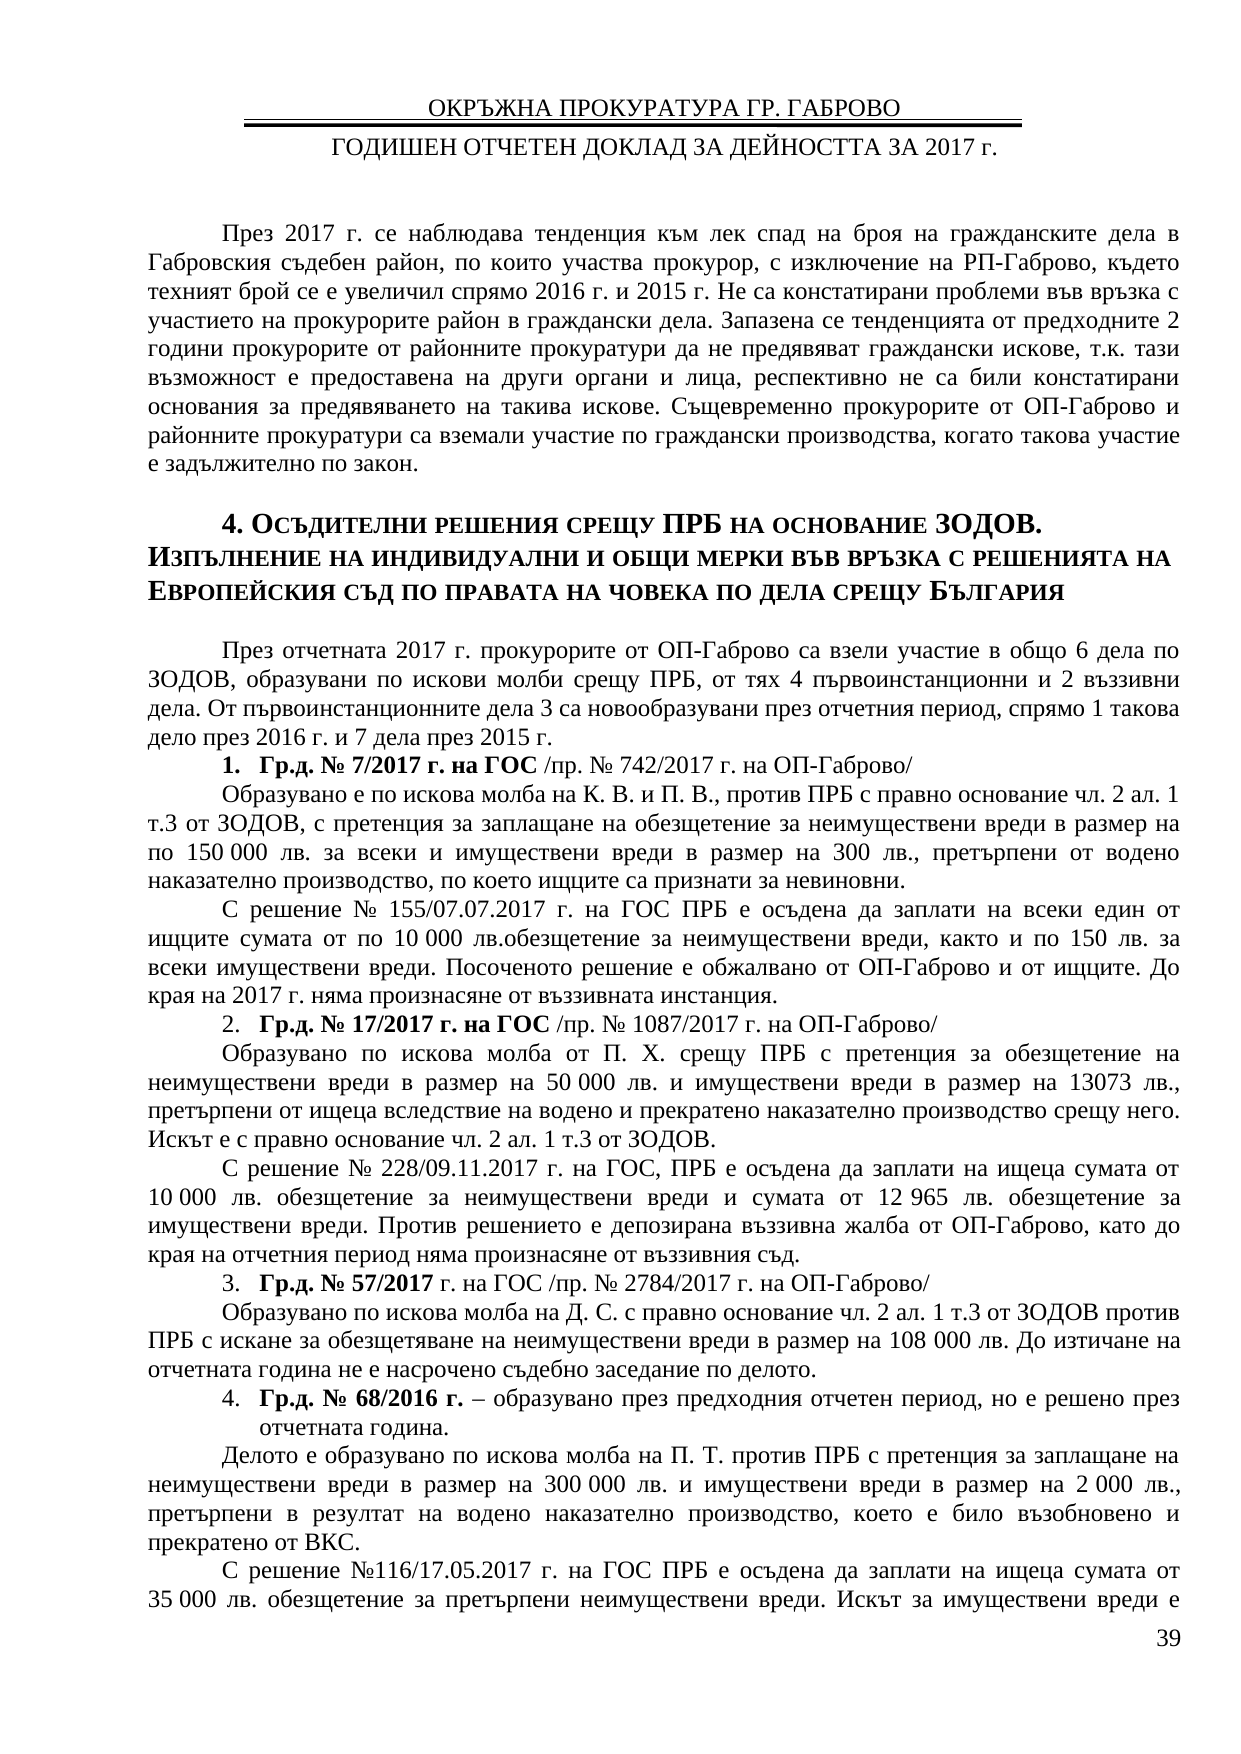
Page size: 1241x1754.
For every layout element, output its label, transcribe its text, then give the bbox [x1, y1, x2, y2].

text Образувано е по искова молба на К. В. и П. В., против ПРБ с правно основание чл. 2 ал. 1 т.3 от ЗОДОВ, с претенция за заплащане на обезщетение за неимуществени вреди в размер на по 150 000 лв. за всеки и имуществени вреди в размер на 300 лв., претърпени от водено наказателно производство, по което ищците са признати за невиновни. [148, 779, 1181, 894]
text Образувано по искова молба от П. Х. срещу ПРБ с претенция за обезщетение на неимуществени вреди в размер на 50 000 лв. и имуществени вреди в размер на 13073 лв., претърпени от ищеца вследствие на водено и прекратено наказателно производство срещу него. Искът е с правно основание чл. 2 ал. 1 т.3 от ЗОДОВ. [148, 1038, 1181, 1153]
list Гр.д. № 68/2016 г. – образувано през предходния отчетен период, но е решено през отчетната година. [222, 1383, 1181, 1440]
text Делото е образувано по искова молба на П. Т. против ПРБ с претенция за заплащане на неимуществени вреди в размер на 300 000 лв. и имуществени вреди в размер на 2 000 лв., претърпени в резултат на водено наказателно производство, което е било възобновено и прекратено от ВКС. [148, 1440, 1181, 1555]
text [148, 1555, 1181, 1613]
text През 2017 г. се наблюдава тенденция към лек спад на броя на гражданските дела в Габровския съдебен район, по които участва прокурор, с изключение на РП-Габрово, където техният брой се е увеличил спрямо 2016 г. и 2015 г. Не са констатирани проблеми във връзка с участието на прокурорите район в граждански дела. Запазена се тенденцията от предходните 2 години прокурорите от районните прокуратури да не предявяват граждански искове, т.к. тази възможност е предоставена на други органи и лица, респективно не са били констатирани основания за предявяването на такива искове. Същевременно прокурорите от ОП-Габрово и районните прокуратури са вземали участие по граждански производства, когато такова участие е задължително по закон. [148, 218, 1181, 477]
list Гр.д. № 7/2017 г. на ГОС /пр. № 742/2017 г. на ОП-Габрово/ [222, 750, 1181, 779]
text 4. Осъдителни решения срещу ПРБ на основание ЗОДОВ. Изпълнение на индивидуални и общи мерки във връзка с решенията на Европейския съд по правата на човека по дела срещу България [148, 506, 1181, 607]
list Гр.д. № 17/2017 г. на ГОС /пр. № 1087/2017 г. на ОП-Габрово/ [222, 1009, 1181, 1038]
text През отчетната 2017 г. прокурорите от ОП-Габрово са взели участие в общо 6 дела по ЗОДОВ, образувани по искови молби срещу ПРБ, от тях 4 първоинстанционни и 2 въззивни дела. От първоинстанционните дела 3 са новообразувани през отчетния период, спрямо 1 такова дело през 2016 г. и 7 дела през 2015 г. [148, 635, 1181, 750]
text С решение № 228/09.11.2017 г. на ГОС, ПРБ е осъдена да заплати на ищеца сумата от 10 000 лв. обезщетение за неимуществени вреди и сумата от 12 965 лв. обезщетение за имуществени вреди. Против решението е депозирана въззивна жалба от ОП-Габрово, като до края на отчетния период няма произнасяне от въззивния съд. [148, 1153, 1181, 1268]
text Образувано по искова молба на Д. С. с правно основание чл. 2 ал. 1 т.3 от ЗОДОВ против ПРБ с искане за обезщетяване на неимуществени вреди в размер на 108 000 лв. До изтичане на отчетната година не е насрочено съдебно заседание по делото. [148, 1297, 1181, 1383]
list Гр.д. № 57/2017 г. на ГОС /пр. № 2784/2017 г. на ОП-Габрово/ [222, 1268, 1181, 1297]
text С решение № 155/07.07.2017 г. на ГОС ПРБ е осъдена да заплати на всеки един от ищците сумата от по 10 000 лв.обезщетение за неимуществени вреди, както и по 150 лв. за всеки имуществени вреди. Посоченото решение е обжалвано от ОП-Габрово и от ищците. До края на 2017 г. няма произнасяне от въззивната инстанция. [148, 894, 1181, 1009]
